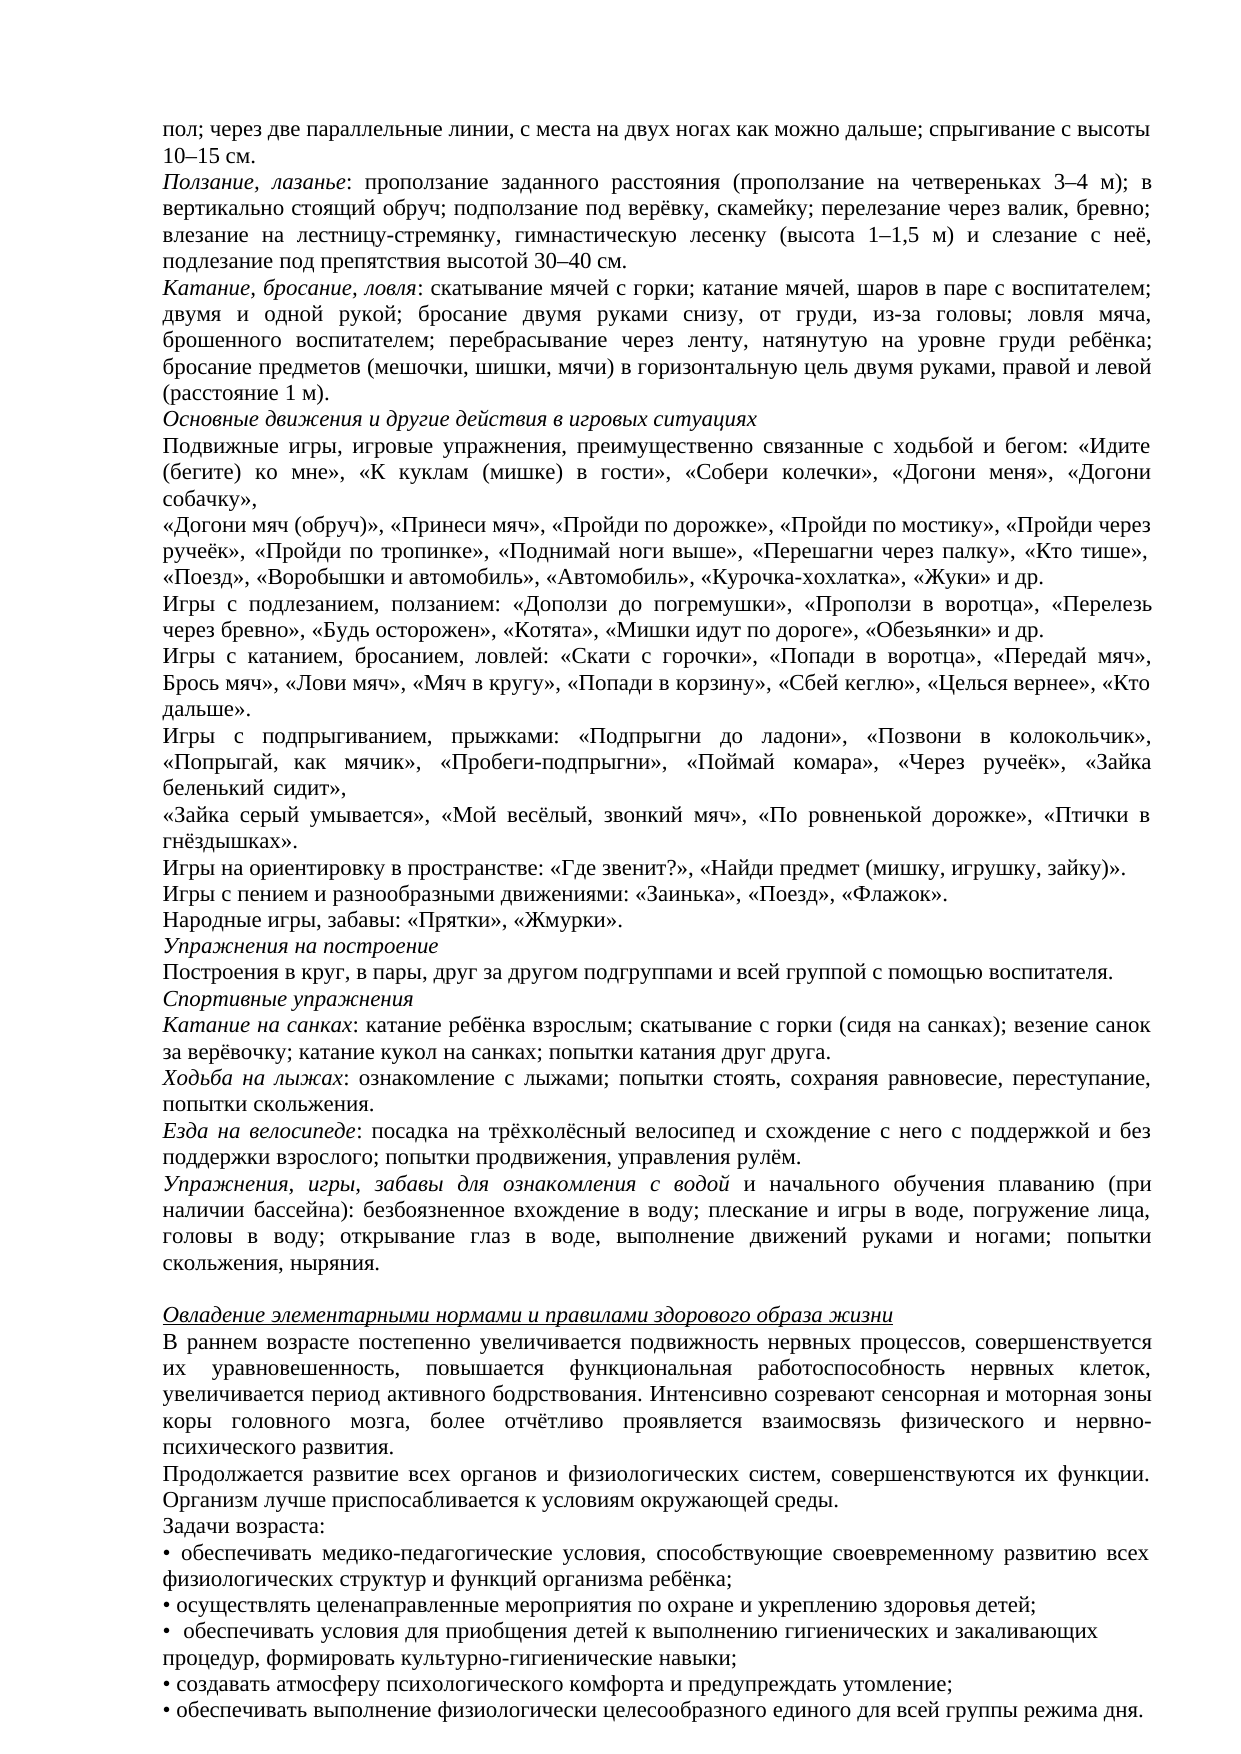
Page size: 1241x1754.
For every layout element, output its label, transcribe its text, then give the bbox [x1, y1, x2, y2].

list создавать атмосферу психологического комфорта и предупреждать утомление; [162, 1670, 1221, 1697]
text Катание на санках: катание ребёнка взрослым; скатывание с горки (сидя на санках); везение санок за верёвочку; катание кукол на санках; попытки катания друг друга. [162, 1011, 1152, 1064]
text Упражнения на построение [162, 932, 1221, 959]
text «Догони мяч (обруч)», «Принеси мяч», «Пройди по дорожке», «Пройди по мостику», «Пройди через ручеёк», «Пройди по тропинке», «Поднимай ноги выше», «Перешагни через палку», «Кто тише», [162, 511, 1152, 564]
text «Поезд», «Воробышки и автомобиль», «Автомобиль», «Курочка-хохлатка», «Жуки» и др. [162, 564, 1221, 590]
text «Зайка серый умывается», «Мой весёлый, звонкий мяч», «По ровненькой дорожке», «Птички в гнёздышках». [162, 801, 1152, 853]
text Задачи возраста: [162, 1512, 1221, 1538]
text Игры на ориентировку в пространстве: «Где звенит?», «Найди предмет (мишку, игрушку, зайку)». Игры с пением и разнообразными движениями: «Заинька», «Поезд», «Флажок». [162, 853, 1129, 906]
text Продолжается развитие всех органов и физиологических систем, совершенствуются их функции. Организм лучше приспосабливается к условиям окружающей среды. [162, 1459, 1152, 1512]
text Ходьба на лыжах: ознакомление с лыжами; попытки стоять, сохраняя равновесие, переступание, попытки скольжения. [162, 1064, 1152, 1117]
list осуществлять целенаправленные мероприятия по охране и укреплению здоровья детей; [162, 1591, 1221, 1618]
text Игры с подпрыгиванием, прыжками: «Подпрыгни до ладони», «Позвони в колокольчик», «Попрыгай, как мячик», «Пробеги-подпрыгни», «Поймай комара», «Через ручеёк», «Зайка беленький сидит», [162, 722, 1152, 801]
text Игры с катанием, бросанием, ловлей: «Скати с горочки», «Попади в воротца», «Передай мяч», Брось мяч», «Лови мяч», «Мяч в кругу», «Попади в корзину», «Сбей кеглю», «Целься вернее», «Кто дальше». [162, 643, 1152, 722]
text Спортивные упражнения [162, 985, 1221, 1011]
text Езда на велосипеде: посадка на трёхколёсный велосипед и схождение с него с поддержкой и без поддержки взрослого; попытки продвижения, управления рулём. [162, 1117, 1152, 1169]
text Основные движения и другие действия в игровых ситуациях [162, 406, 1221, 432]
text пол; через две параллельные линии, с места на двух ногах как можно дальше; спрыгивание с высоты 10–15 см. [162, 115, 1152, 168]
list обеспечивать условия для приобщения детей к выполнению гигиенических и закаливающих процедур, формировать культурно-гигиенические навыки; [162, 1618, 1152, 1670]
text Подвижные игры, игровые упражнения, преимущественно связанные с ходьбой и бегом: «Идите (бегите) ко мне», «К куклам (мишке) в гости», «Собери колечки», «Догони меня», «Догони собачку», [162, 432, 1152, 511]
text Ползание, лазанье: проползание заданного расстояния (проползание на четвереньках 3–4 м); в вертикально стоящий обруч; подползание под верёвку, скамейку; перелезание через валик, бревно; влезание на лестницу-стремянку, гимнастическую лесенку (высота 1–1,5 м) и слезание с неё, подлезание под препятствия высотой 30–40 см. [162, 168, 1152, 273]
list обеспечивать медико-педагогические условия, способствующие своевременному развитию всех физиологических структур и функций организма ребёнка; [162, 1538, 1152, 1591]
text Катание, бросание, ловля: скатывание мячей с горки; катание мячей, шаров в паре с воспитателем; двумя и одной рукой; бросание двумя руками снизу, от груди, из-за головы; ловля мяча, брошенного воспитателем; перебрасывание через ленту, натянутую на уровне груди ребёнка; бросание предметов (мешочки, шишки, мячи) в горизонтальную цель двумя руками, правой и левой (расстояние 1 м). [162, 274, 1152, 406]
text Овладение элементарными нормами и правилами здорового образа жизни [162, 1301, 1221, 1328]
text Построения в круг, в пары, друг за другом подгруппами и всей группой с помощью воспитателя. [162, 959, 1221, 985]
list обеспечивать выполнение физиологически целесообразного единого для всей группы режима дня. [162, 1697, 1221, 1723]
text Игры с подлезанием, ползанием: «Доползи до погремушки», «Проползи в воротца», «Перелезь через бревно», «Будь осторожен», «Котята», «Мишки идут по дороге», «Обезьянки» и др. [162, 590, 1152, 643]
text В раннем возрасте постепенно увеличивается подвижность нервных процессов, совершенствуется их уравновешенность, повышается функциональная работоспособность нервных клеток, увеличивается период активного бодрствования. Интенсивно созревают сенсорная и моторная зоны коры головного мозга, более отчётливо проявляется взаимосвязь физического и нервно-психического развития. [162, 1328, 1152, 1459]
text Народные игры, забавы: «Прятки», «Жмурки». [162, 906, 1221, 932]
text Упражнения, игры, забавы для ознакомления с водой и начального обучения плаванию (при наличии бассейна): безбоязненное вхождение в воду; плескание и игры в воде, погружение лица, головы в воду; открывание глаз в воде, выполнение движений руками и ногами; попытки скольжения, ныряния. [162, 1170, 1152, 1275]
